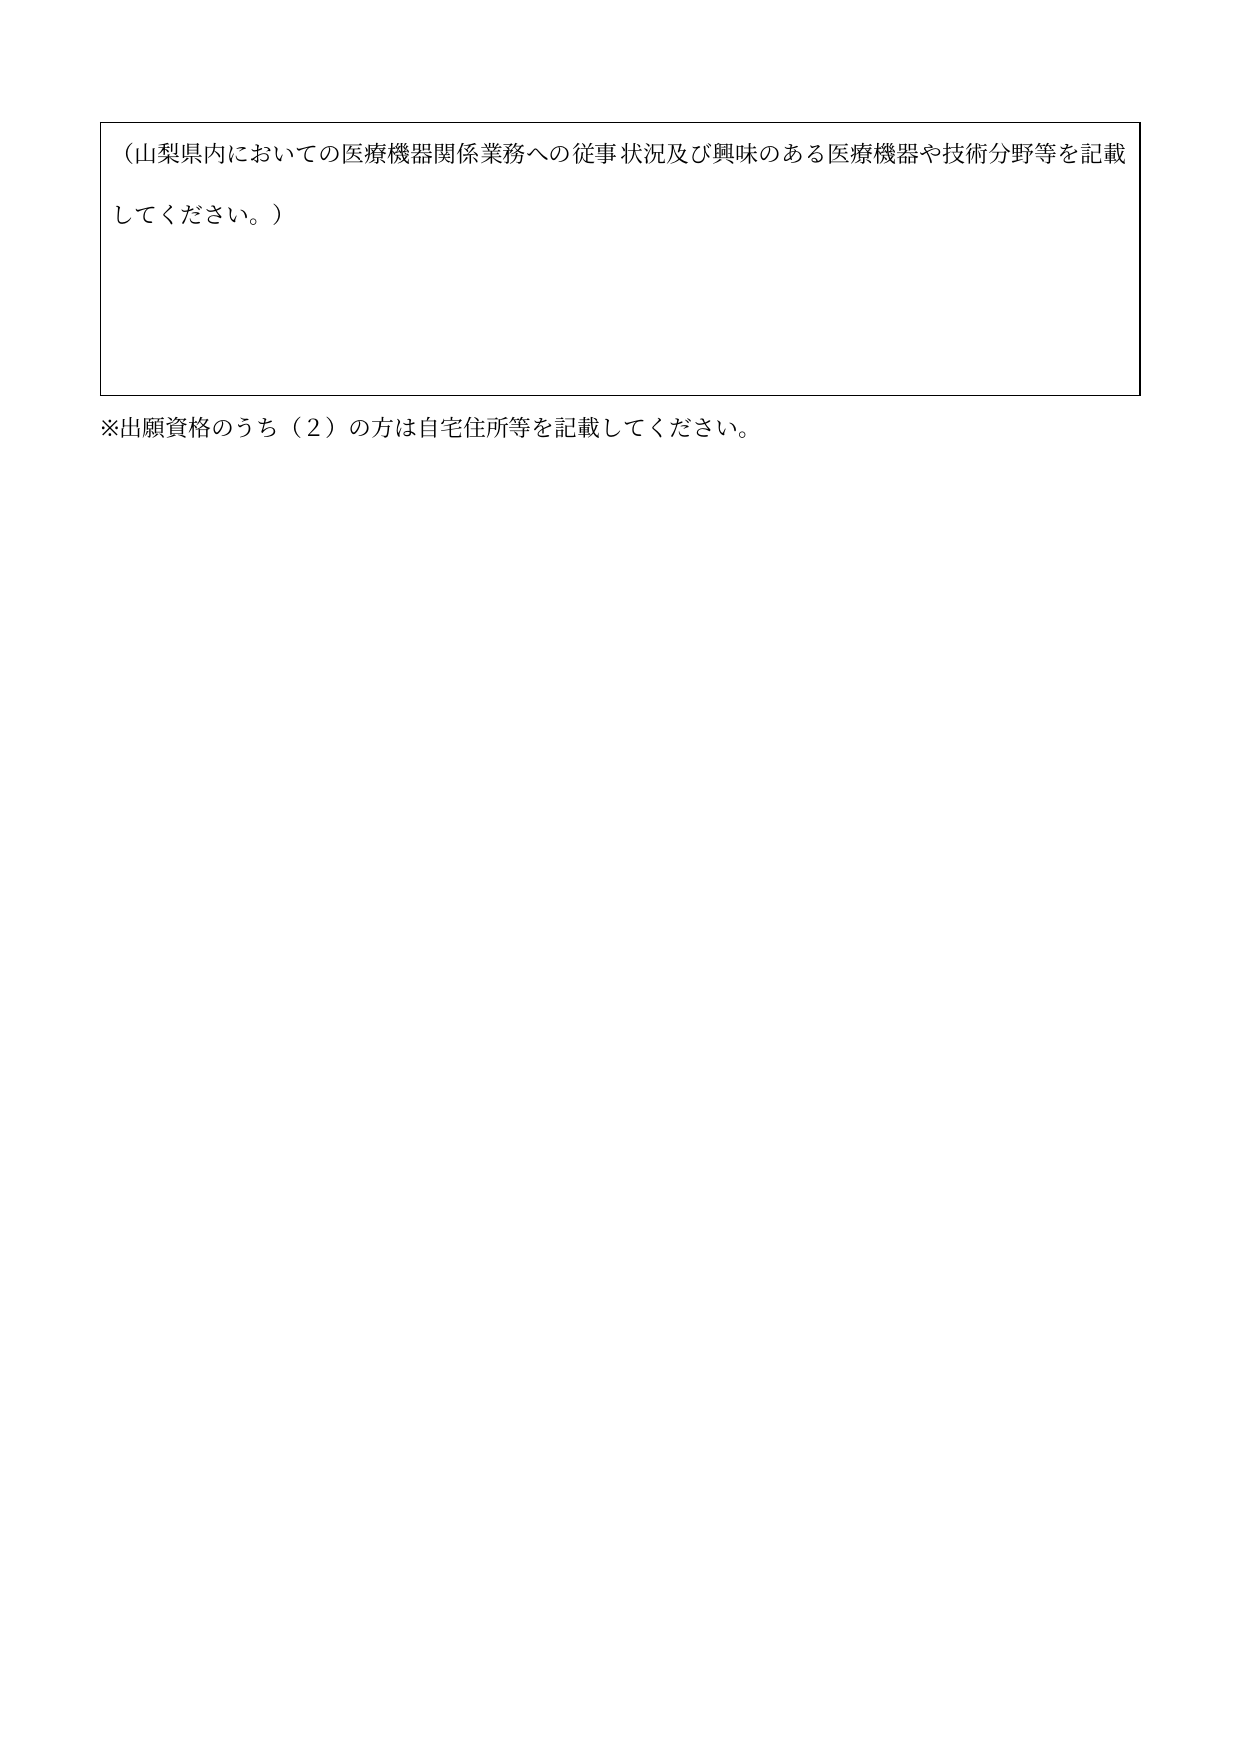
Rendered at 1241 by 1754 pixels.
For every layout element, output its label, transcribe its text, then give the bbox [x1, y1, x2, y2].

text ※出願資格のうち（２）の方は自宅住所等を記載してください。 [100, 396, 1169, 457]
table_cell （山梨県内においての医療機器関係業務への従事状況及び興味のある医療機器や技術分野等を記載してください。） [101, 123, 1139, 395]
